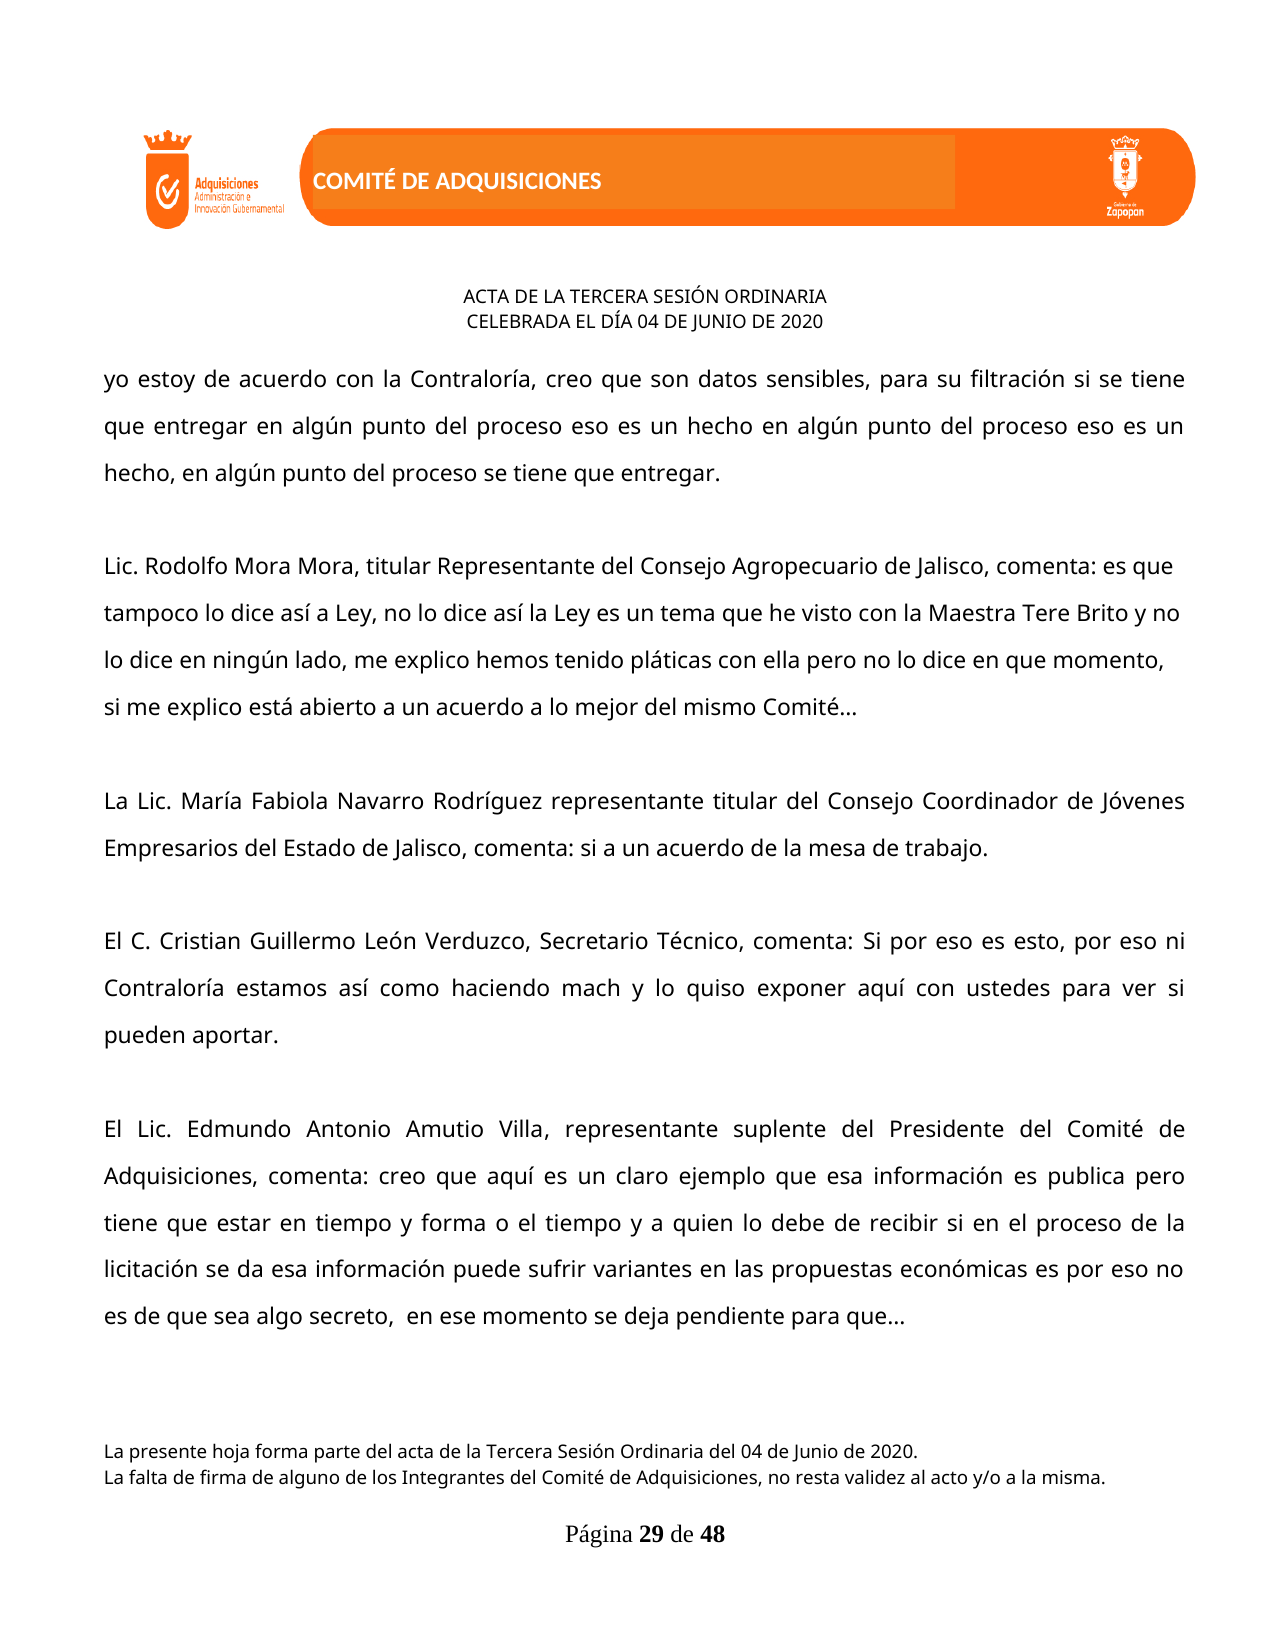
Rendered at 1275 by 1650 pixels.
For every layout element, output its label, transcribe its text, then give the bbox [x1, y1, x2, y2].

text El C. Cristian Guillermo León Verduzco, Secretario Técnico, comenta: Si por eso es esto, por eso ni Contraloría estamos así como haciendo mach y lo quiso exponer aquí con ustedes para ver si pueden aportar. [103, 925, 1186, 1050]
text La Lic. María Fabiola Navarro Rodríguez representante titular del Consejo Coordinador de Jóvenes Empresarios del Estado de Jalisco, comenta: si a un acuerdo de la mesa de trabajo. [103, 785, 1186, 863]
picture [103, 73, 1224, 284]
text Lic. Rodolfo Mora Mora, titular Representante del Consejo Agropecuario de Jalisco, comenta: es que tampoco lo dice así a Ley, no lo dice así la Ley es un tema que he visto con la Maestra Tere Brito y no lo dice en ningún lado, me explico hemos tenido pláticas con ella pero no lo dice en que momento, si me explico está abierto a un acuerdo a lo mejor del mismo Comité… [103, 550, 1186, 722]
text El Lic. Edmundo Antonio Amutio Villa, representante suplente del Presidente del Comité de Adquisiciones, comenta: creo que aquí es un claro ejemplo que esa información es publica pero tiene que estar en tiempo y forma o el tiempo y a quien lo debe de recibir si en el proceso de la licitación se da esa información puede sufrir variantes en las propuestas económicas es por eso no es de que sea algo secreto, en ese momento se deja pendiente para que… [103, 1113, 1186, 1332]
